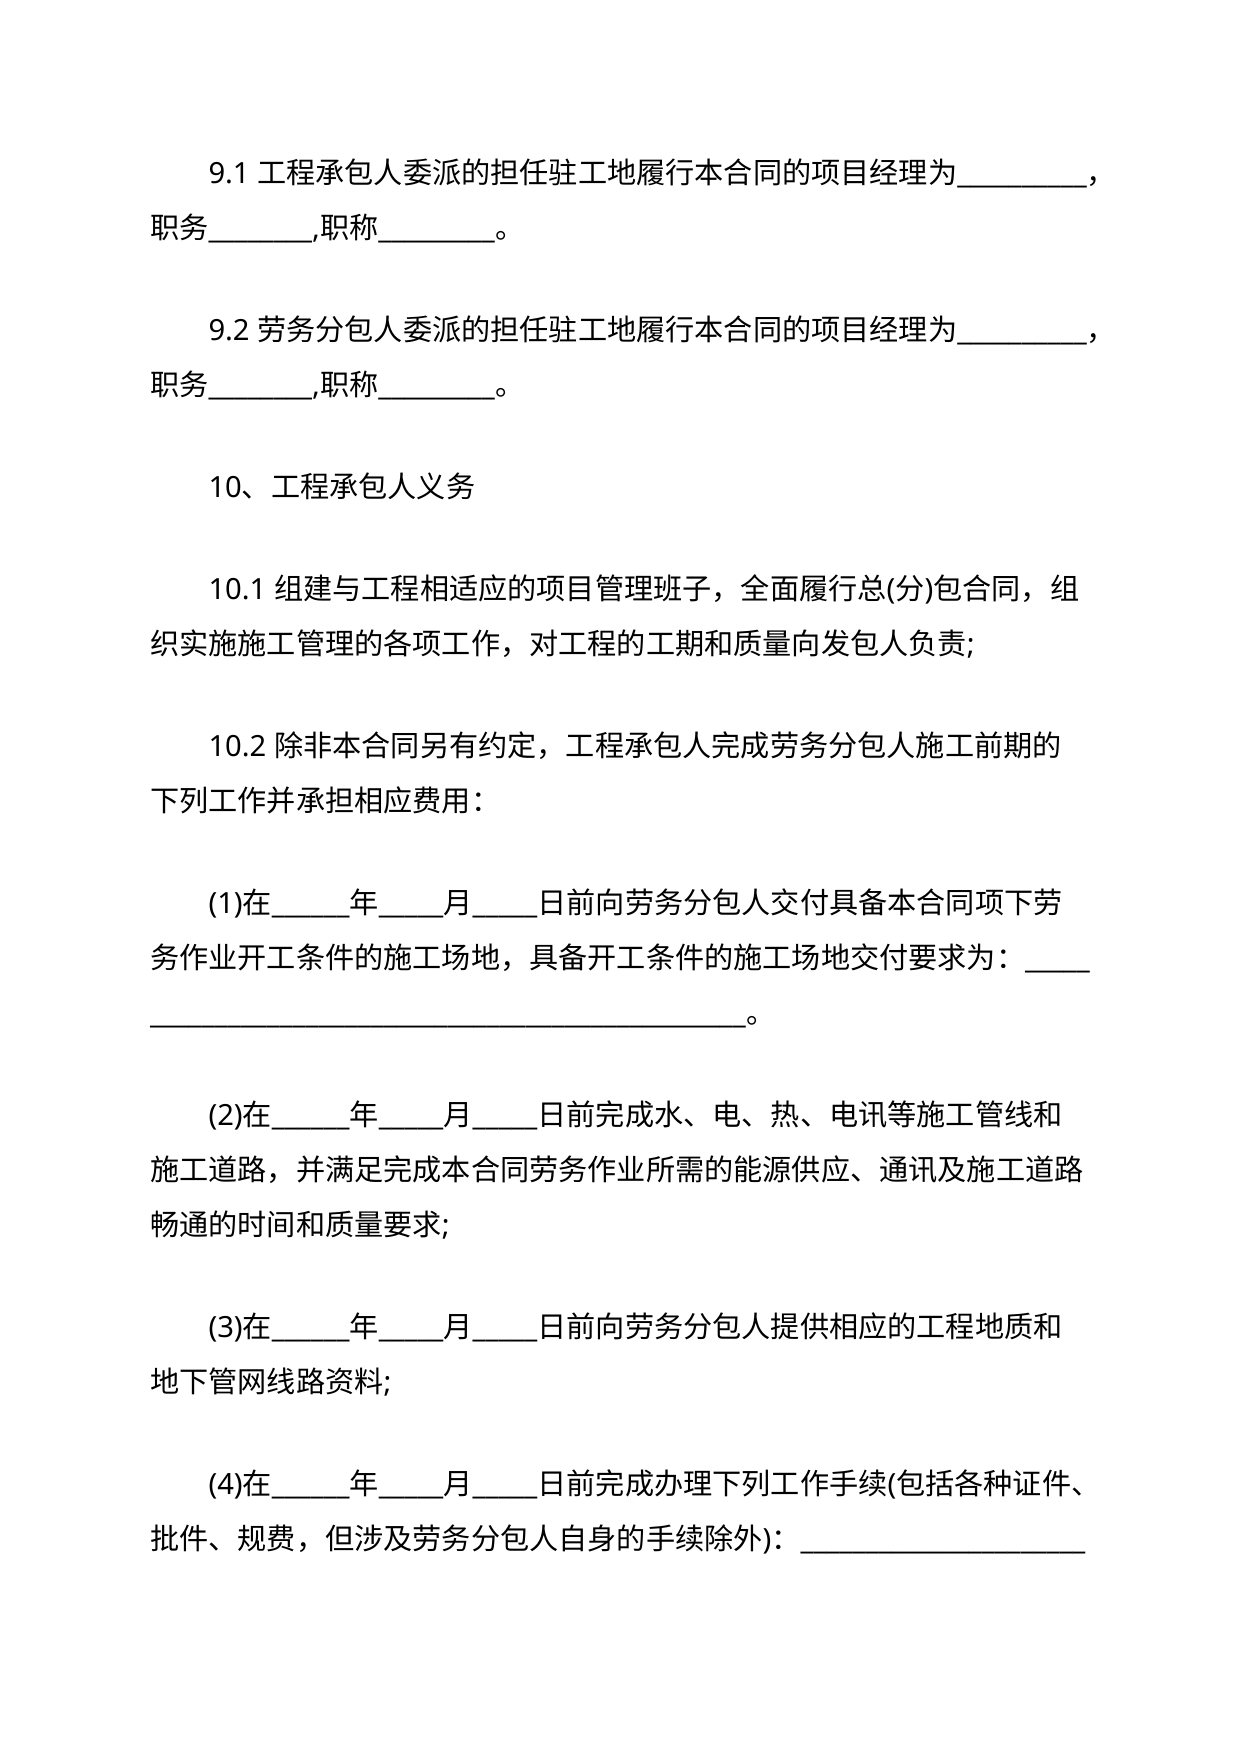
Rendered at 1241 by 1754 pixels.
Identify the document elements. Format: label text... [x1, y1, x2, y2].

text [150, 1461, 1090, 1558]
text 9.1 工程承包人委派的担任驻工地履行本合同的项目经理为__________，职务________,职称_________。 [150, 150, 1090, 247]
text 10.2 除非本合同另有约定，工程承包人完成劳务分包人施工前期的下列工作并承担相应费用： [150, 723, 1090, 820]
text 9.2 劳务分包人委派的担任驻工地履行本合同的项目经理为__________，职务________,职称_________。 [150, 307, 1090, 404]
text 10、工程承包人义务 [150, 464, 1090, 506]
text (1)在______年_____月_____日前向劳务分包人交付具备本合同项下劳务作业开工条件的施工场地，具备开工条件的施工场地交付要求为：___________________________________________________。 [150, 880, 1090, 1032]
text 10.1 组建与工程相适应的项目管理班子，全面履行总(分)包合同，组织实施施工管理的各项工作，对工程的工期和质量向发包人负责; [150, 566, 1090, 663]
text (3)在______年_____月_____日前向劳务分包人提供相应的工程地质和地下管网线路资料; [150, 1303, 1090, 1401]
text (2)在______年_____月_____日前完成水、电、热、电讯等施工管线和施工道路，并满足完成本合同劳务作业所需的能源供应、通讯及施工道路畅通的时间和质量要求; [150, 1092, 1090, 1244]
